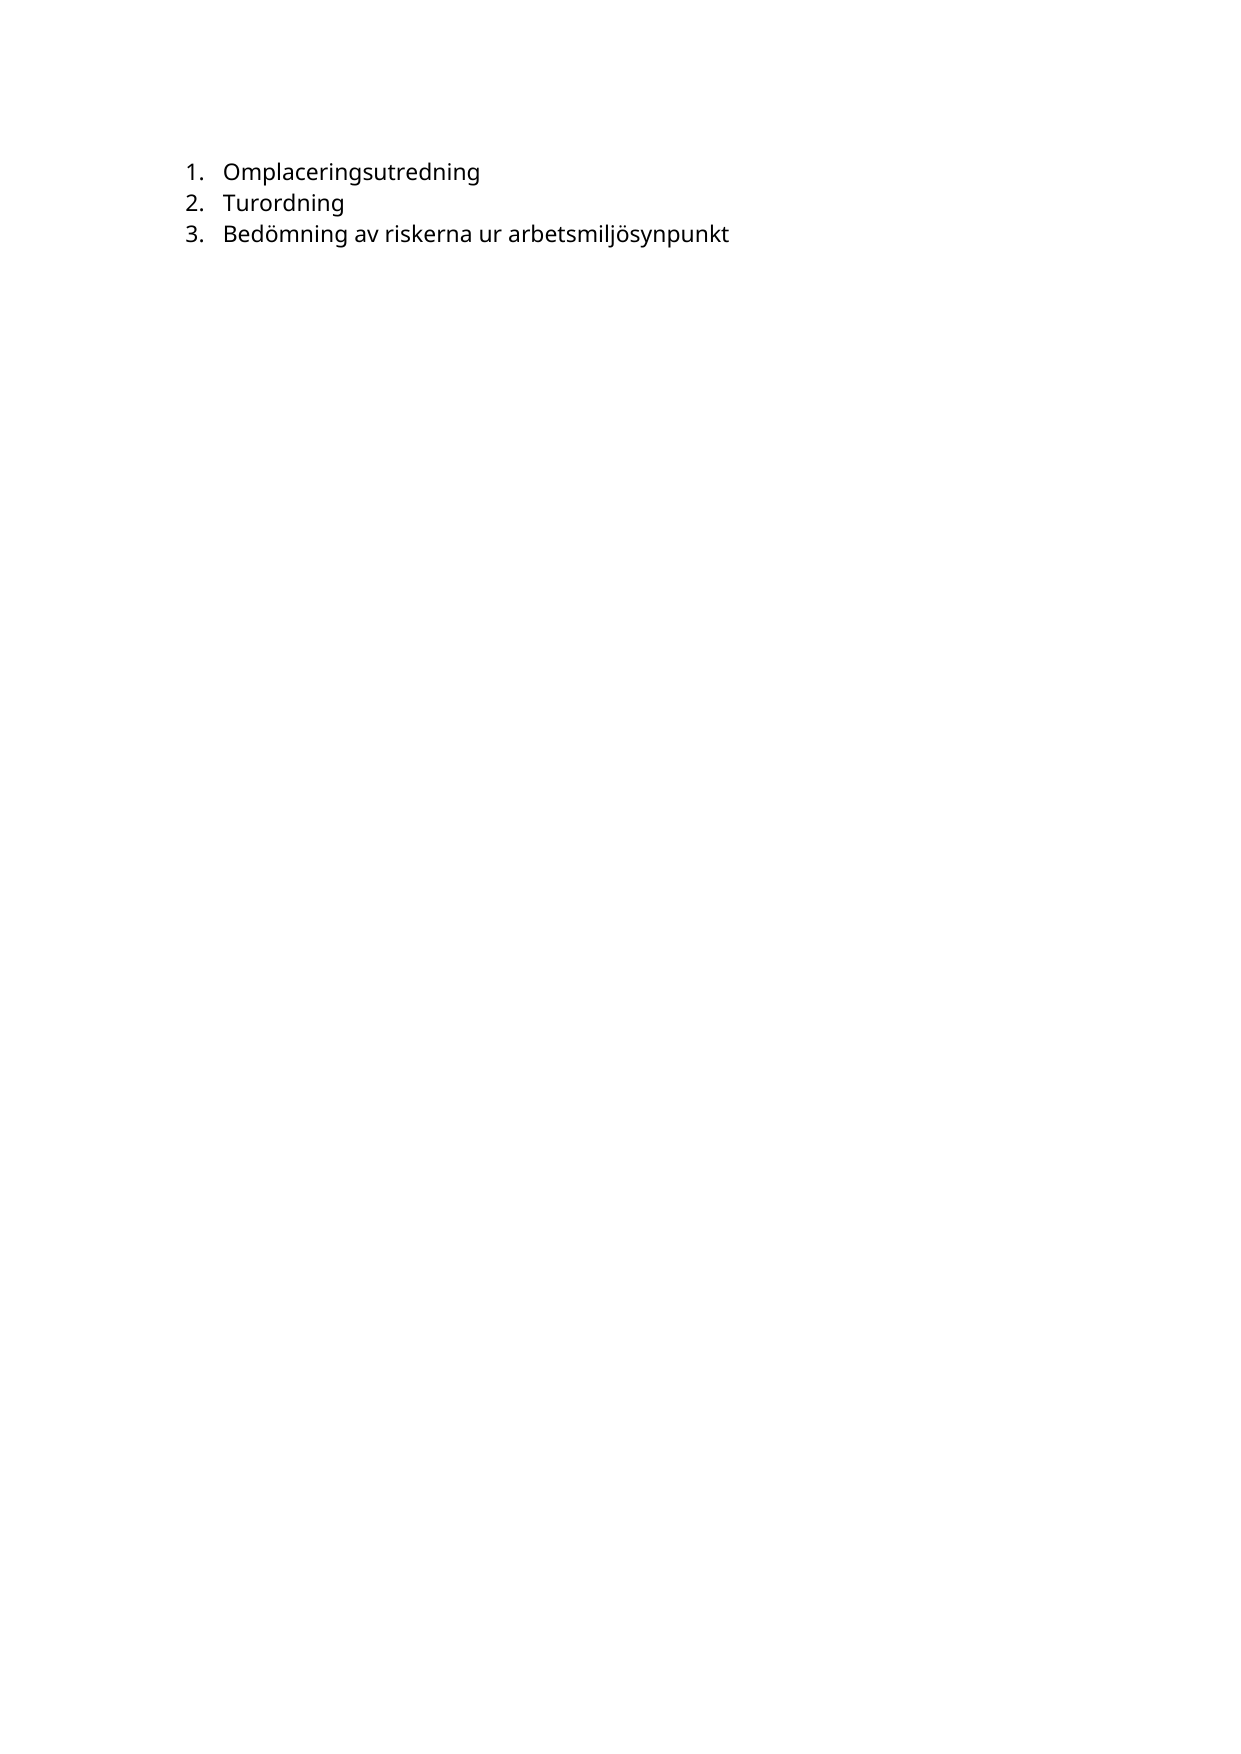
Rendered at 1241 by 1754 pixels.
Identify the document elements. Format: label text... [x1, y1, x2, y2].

list Bedömning av riskerna ur arbetsmiljösynpunkt [185, 218, 1093, 249]
list Omplaceringsutredning [185, 155, 1093, 187]
list Turordning [185, 187, 1093, 218]
